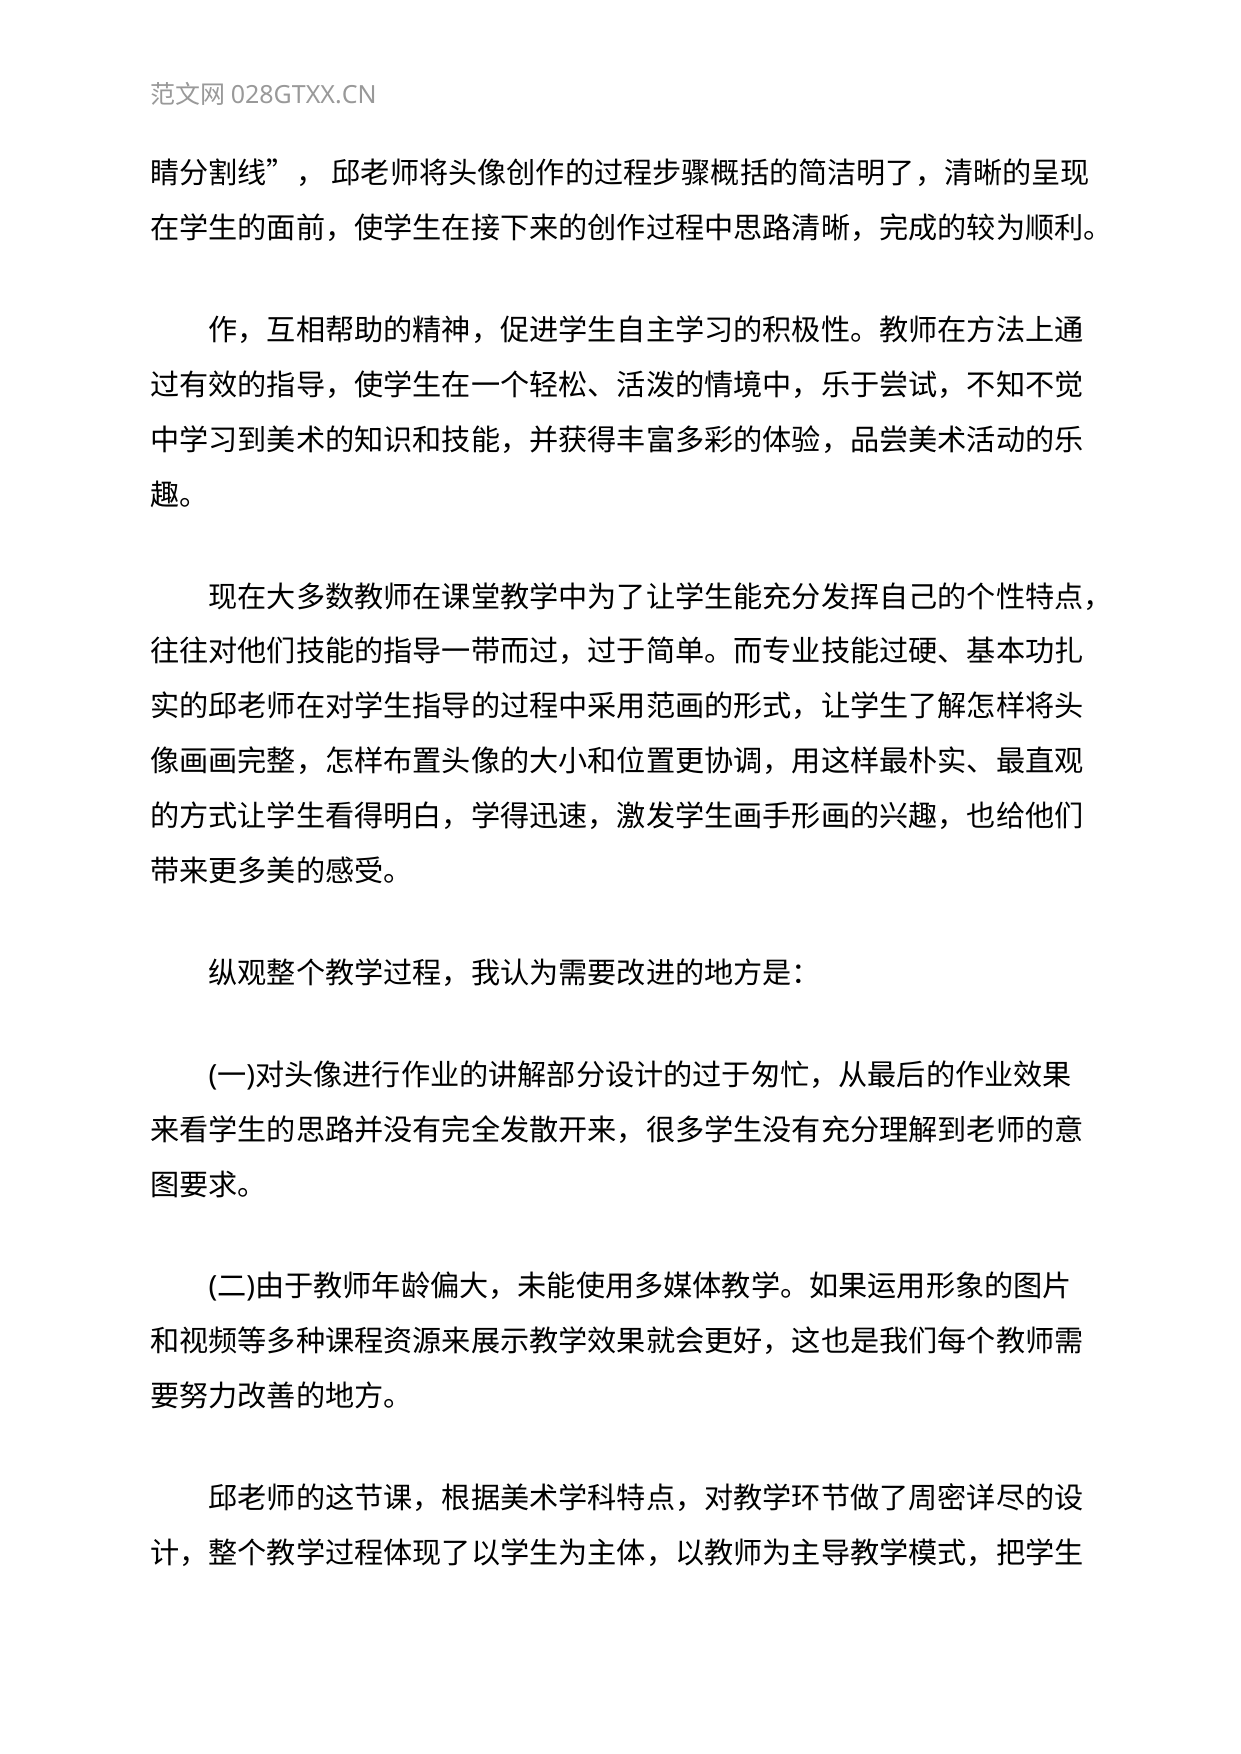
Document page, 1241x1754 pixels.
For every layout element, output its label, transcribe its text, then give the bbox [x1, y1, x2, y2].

text 现在大多数教师在课堂教学中为了让学生能充分发挥自己的个性特点，往往对他们技能的指导一带而过，过于简单。而专业技能过硬、基本功扎实的邱老师在对学生指导的过程中采用范画的形式，让学生了解怎样将头像画画完整，怎样布置头像的大小和位置更协调，用这样最朴实、最直观的方式让学生看得明白，学得迅速，激发学生画手形画的兴趣，也给他们带来更多美的感受。 [150, 573, 1090, 890]
text (一)对头像进行作业的讲解部分设计的过于匆忙，从最后的作业效果来看学生的思路并没有完全发散开来，很多学生没有充分理解到老师的意图要求。 [150, 1051, 1090, 1203]
text (二)由于教师年龄偏大，未能使用多媒体教学。如果运用形象的图片和视频等多种课程资源来展示教学效果就会更好，这也是我们每个教师需要努力改善的地方。 [150, 1263, 1090, 1415]
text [150, 1474, 1090, 1572]
text 纵观整个教学过程，我认为需要改进的地方是： [150, 949, 1090, 992]
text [150, 150, 1090, 247]
text 作，互相帮助的精神，促进学生自主学习的积极性。教师在方法上通过有效的指导，使学生在一个轻松、活泼的情境中，乐于尝试，不知不觉中学习到美术的知识和技能，并获得丰富多彩的体验，品尝美术活动的乐趣。 [150, 307, 1090, 514]
